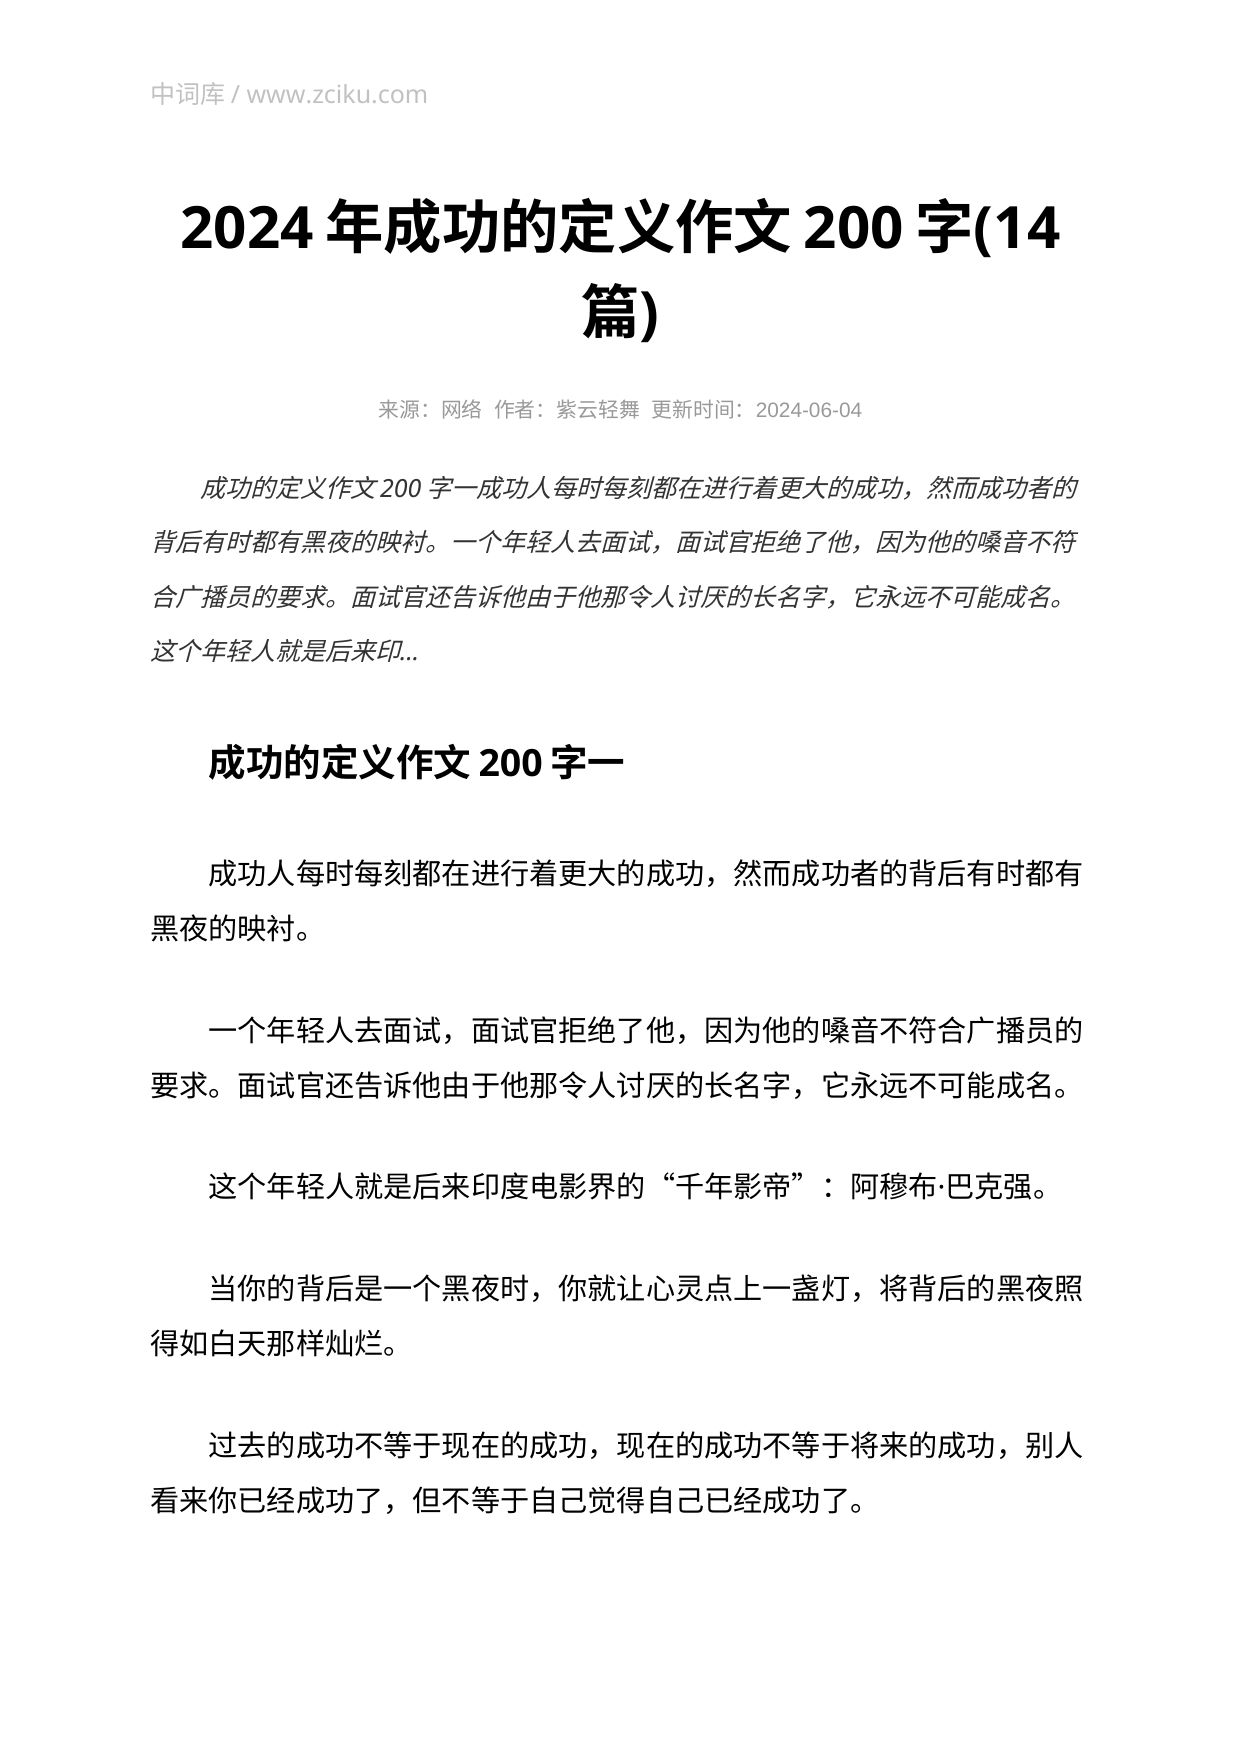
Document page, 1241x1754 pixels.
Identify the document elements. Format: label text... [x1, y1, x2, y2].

text 成功人每时每刻都在进行着更大的成功，然而成功者的背后有时都有黑夜的映衬。 [150, 851, 1090, 948]
text 这个年轻人就是后来印度电影界的“千年影帝”：阿穆布·巴克强。 [150, 1164, 1090, 1206]
text 成功的定义作文200字一成功人每时每刻都在进行着更大的成功，然而成功者的背后有时都有黑夜的映衬。一个年轻人去面试，面试官拒绝了他，因为他的嗓音不符合广播员的要求。面试官还告诉他由于他那令人讨厌的长名字，它永远不可能成名。这个年轻人就是后来印... [150, 468, 1090, 668]
text 过去的成功不等于现在的成功，现在的成功不等于将来的成功，别人看来你已经成功了，但不等于自己觉得自己已经成功了。 [150, 1422, 1090, 1520]
text 来源：网络 作者：紫云轻舞 更新时间：2024-06-04 [150, 398, 1090, 422]
text 当你的背后是一个黑夜时，你就让心灵点上一盏灯，将背后的黑夜照得如白天那样灿烂。 [150, 1266, 1090, 1363]
subtitle 2024年成功的定义作文200字(14篇) [150, 181, 1090, 351]
text 一个年轻人去面试，面试官拒绝了他，因为他的嗓音不符合广播员的要求。面试官还告诉他由于他那令人讨厌的长名字，它永远不可能成名。 [150, 1007, 1090, 1104]
text 成功的定义作文200字一 [150, 733, 1090, 787]
